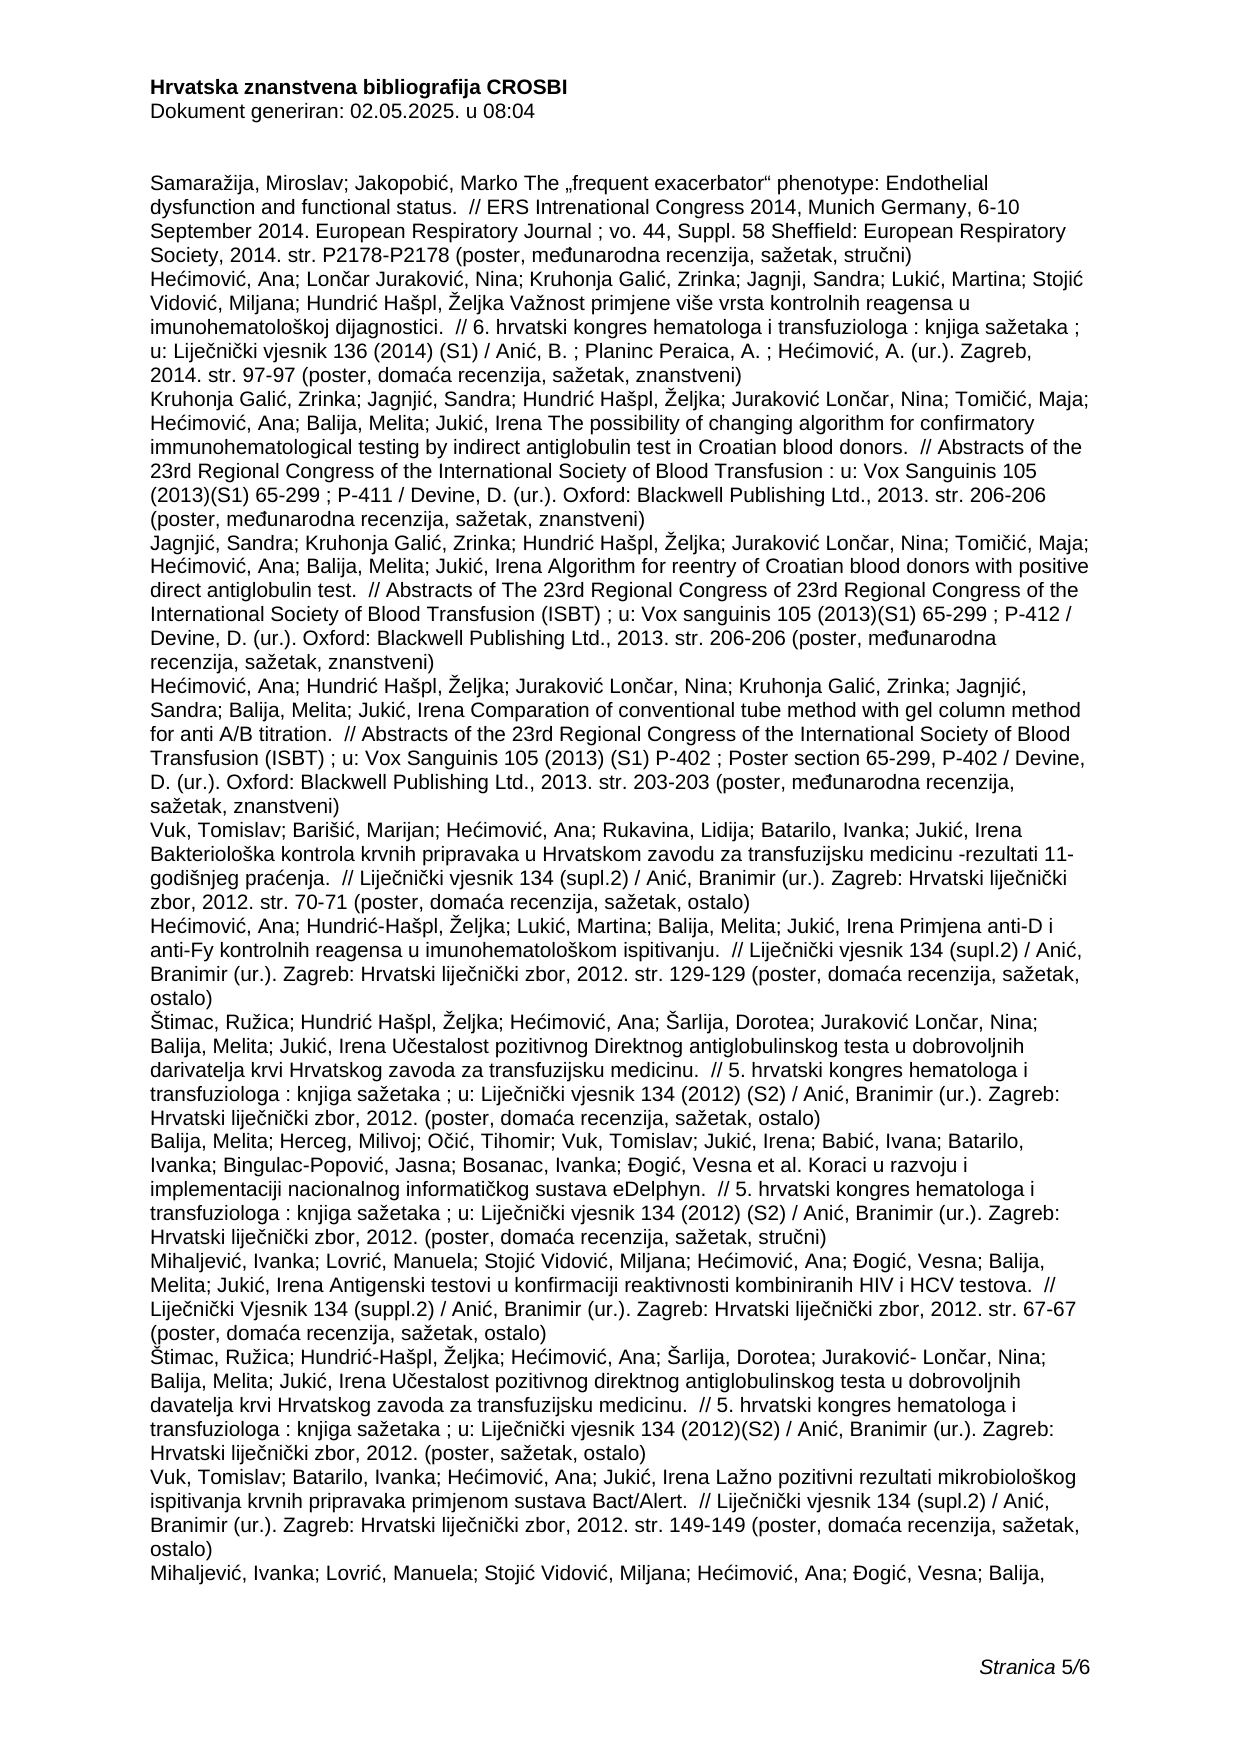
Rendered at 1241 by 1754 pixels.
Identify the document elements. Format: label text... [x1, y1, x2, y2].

text Hećimović, Ana; Hundrić Hašpl, Željka; Juraković Lončar, Nina; Kruhonja Galić, Zrinka; Jagnjić, Sandra; Balija, Melita; Jukić, Irena [150, 674, 1090, 818]
text Vuk, Tomislav; Batarilo, Ivanka; Hećimović, Ana; Jukić, Irena [150, 1465, 1090, 1561]
text Vuk, Tomislav; Barišić, Marijan; Hećimović, Ana; Rukavina, Lidija; Batarilo, Ivanka; Jukić, Irena [150, 818, 1090, 914]
text Štimac, Ružica; Hundrić Hašpl, Željka; Hećimović, Ana; Šarlija, Dorotea; Juraković Lončar, Nina; Balija, Melita; Jukić, Irena [150, 1009, 1090, 1129]
text Hećimović, Ana; Lončar Juraković, Nina; Kruhonja Galić, Zrinka; Jagnji, Sandra; Lukić, Martina; Stojić Vidović, Miljana; Hundrić Hašpl, Željka [150, 267, 1090, 387]
text Kruhonja Galić, Zrinka; Jagnjić, Sandra; Hundrić Hašpl, Željka; Juraković Lončar, Nina; Tomičić, Maja; Hećimović, Ana; Balija, Melita; Jukić, Irena [150, 387, 1090, 530]
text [150, 1561, 1090, 1584]
text Hećimović, Ana; Hundrić-Hašpl, Željka; Lukić, Martina; Balija, Melita; Jukić, Irena [150, 914, 1090, 1009]
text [150, 171, 1090, 267]
text Štimac, Ružica; Hundrić-Hašpl, Željka; Hećimović, Ana; Šarlija, Dorotea; Juraković- Lončar, Nina; Balija, Melita; Jukić, Irena [150, 1345, 1090, 1465]
text Mihaljević, Ivanka; Lovrić, Manuela; Stojić Vidović, Miljana; Hećimović, Ana; Đogić, Vesna; Balija, Melita; Jukić, Irena [150, 1249, 1090, 1345]
text Jagnjić, Sandra; Kruhonja Galić, Zrinka; Hundrić Hašpl, Željka; Juraković Lončar, Nina; Tomičić, Maja; Hećimović, Ana; Balija, Melita; Jukić, Irena [150, 530, 1090, 674]
text Balija, Melita; Herceg, Milivoj; Očić, Tihomir; Vuk, Tomislav; Jukić, Irena; Babić, Ivana; Batarilo, Ivanka; Bingulac-Popović, Jasna; Bosanac, Ivanka; Đogić, Vesna et al. [150, 1129, 1090, 1249]
